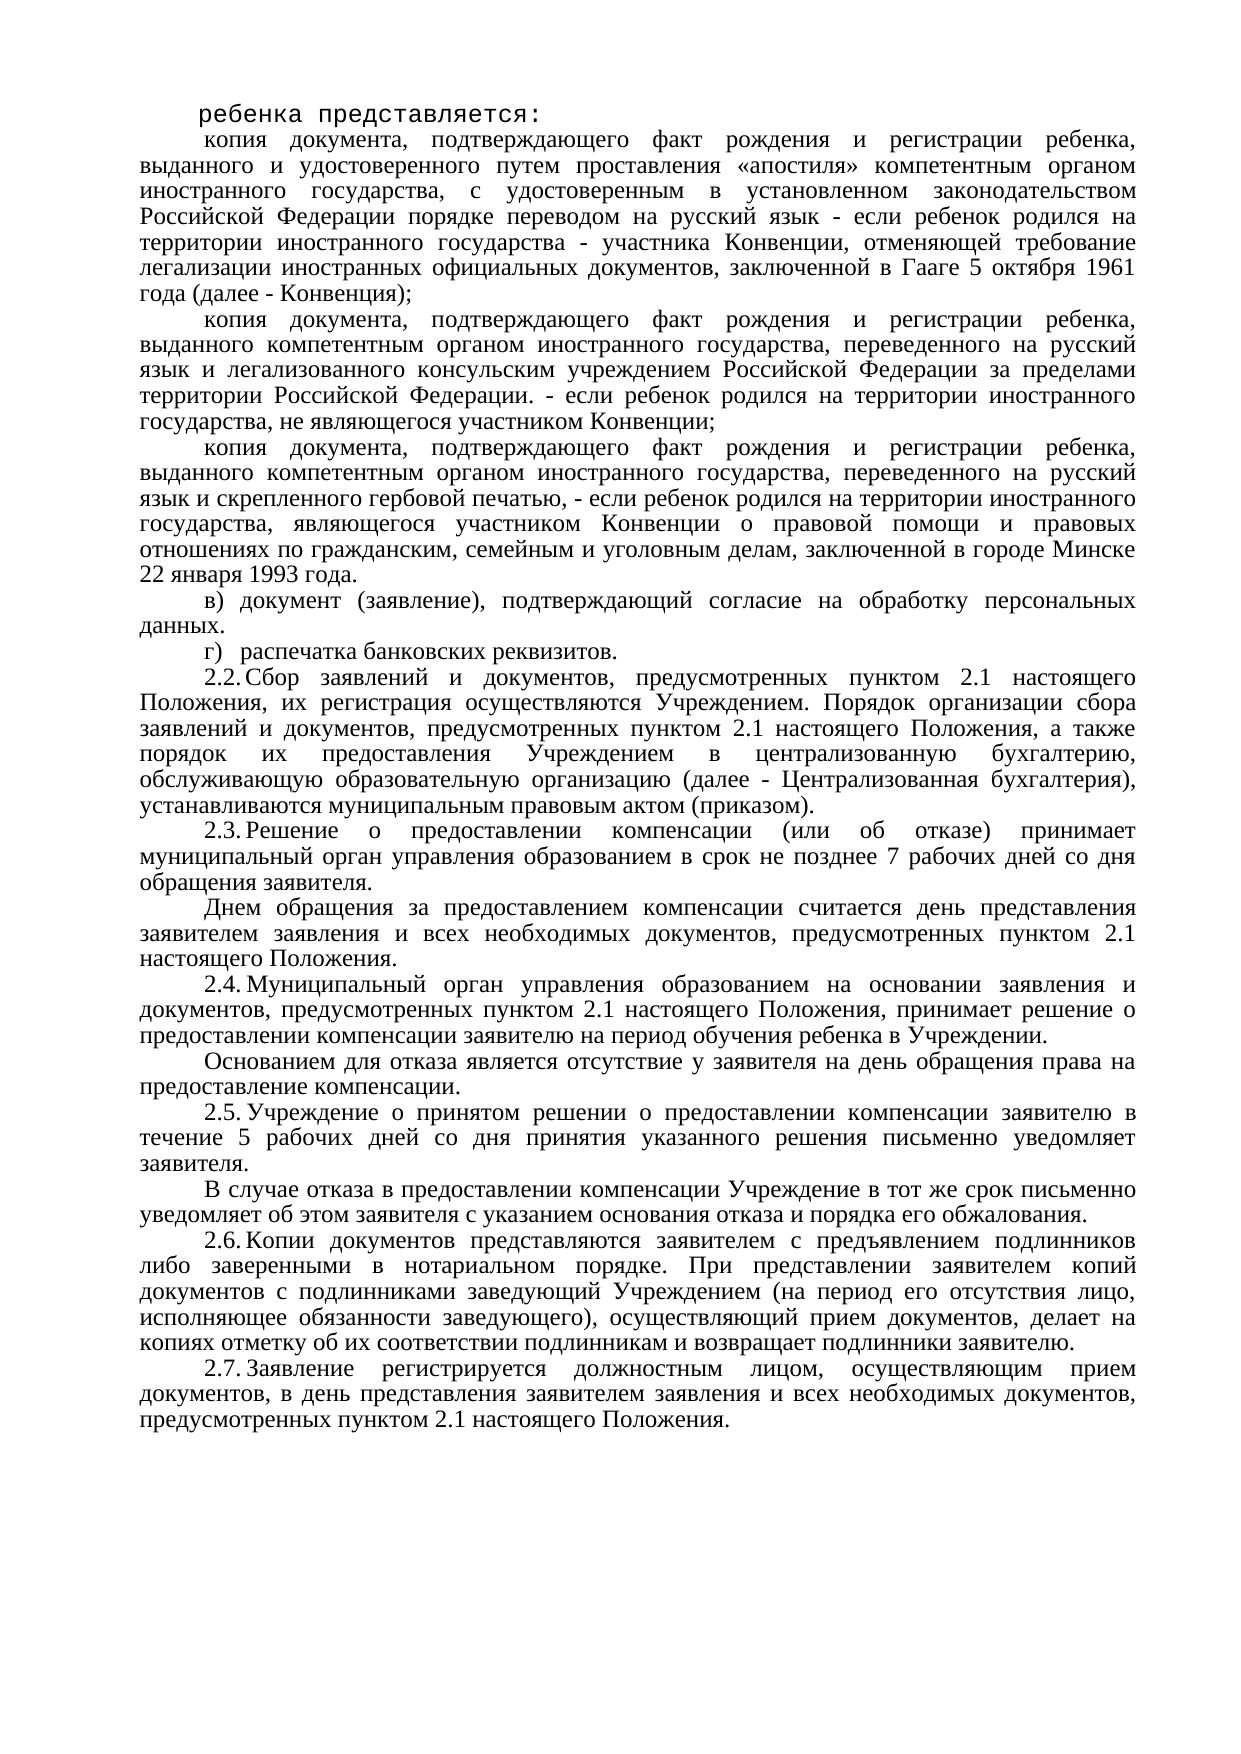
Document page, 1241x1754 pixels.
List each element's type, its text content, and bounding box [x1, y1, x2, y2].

list Сбор заявлений и документов, предусмотренных пунктом 2.1 настоящего Положения, их регистрация осуществляются Учреждением. Порядок организации сбора заявлений и документов, предусмотренных пунктом 2.1 настоящего Положения, а также порядок их предоставления Учреждением в централизованную бухгалтерию, обслуживающую образовательную организацию (далее - Централизованная бухгалтерия), устанавливаются муниципальным правовым актом (приказом). [139, 665, 1137, 818]
text г) распечатка банковских реквизитов. [139, 639, 1137, 665]
text Днем обращения за предоставлением компенсации считается день представления заявителем заявления и всех необходимых документов, предусмотренных пунктом 2.1 настоящего Положения. [139, 895, 1137, 972]
text Основанием для отказа является отсутствие у заявителя на день обращения права на предоставление компенсации. [139, 1049, 1137, 1100]
list Муниципальный орган управления образованием на основании заявления и документов, предусмотренных пунктом 2.1 настоящего Положения, принимает решение о предоставлении компенсации заявителю на период обучения ребенка в Учреждении. [139, 972, 1137, 1049]
text копия документа, подтверждающего факт рождения и регистрации ребенка, выданного компетентным органом иностранного государства, переведенного на русский язык и легализованного консульским учреждением Российской Федерации за пределами территории Российской Федерации. - если ребенок родился на территории иностранного государства, не являющегося участником Конвенции; [139, 307, 1137, 434]
list Копии документов представляются заявителем с предъявлением подлинников либо заверенными в нотариальном порядке. При представлении заявителем копий документов с подлинниками заведующий Учреждением (на период его отсутствия лицо, исполняющее обязанности заведующего), осуществляющий прием документов, делает на копиях отметку об их соответствии подлинникам и возвращает подлинники заявителю. [139, 1228, 1137, 1356]
list Решение о предоставлении компенсации (или об отказе) принимает муниципальный орган управления образованием в срок не позднее 7 рабочих дней со дня обращения заявителя. [139, 818, 1137, 895]
text копия документа, подтверждающего факт рождения и регистрации ребенка, выданного компетентным органом иностранного государства, переведенного на русский язык и скрепленного гербовой печатью, - если ребенок родился на территории иностранного государства, являющегося участником Конвенции о правовой помощи и правовых отношениях по гражданским, семейным и уголовным делам, заключенной в городе Минске 22 января 1993 года. [139, 434, 1137, 588]
text В случае отказа в предоставлении компенсации Учреждение в тот же срок письменно уведомляет об этом заявителя с указанием основания отказа и порядка его обжалования. [139, 1177, 1137, 1228]
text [139, 102, 1137, 127]
text в) документ (заявление), подтверждающий согласие на обработку персональных данных. [139, 588, 1137, 639]
list Заявление регистрируется должностным лицом, осуществляющим прием документов, в день представления заявителем заявления и всех необходимых документов, предусмотренных пунктом 2.1 настоящего Положения. [139, 1356, 1137, 1433]
text копия документа, подтверждающего факт рождения и регистрации ребенка, выданного и удостоверенного путем проставления «апостиля» компетентным органом иностранного государства, с удостоверенным в установленном законодательством Российской Федерации порядке переводом на русский язык - если ребенок родился на территории иностранного государства - участника Конвенции, отменяющей требование легализации иностранных официальных документов, заключенной в Гааге 5 октября 1961 года (далее - Конвенция); [139, 127, 1137, 307]
list Учреждение о принятом решении о предоставлении компенсации заявителю в течение 5 рабочих дней со дня принятия указанного решения письменно уведомляет заявителя. [139, 1100, 1137, 1177]
